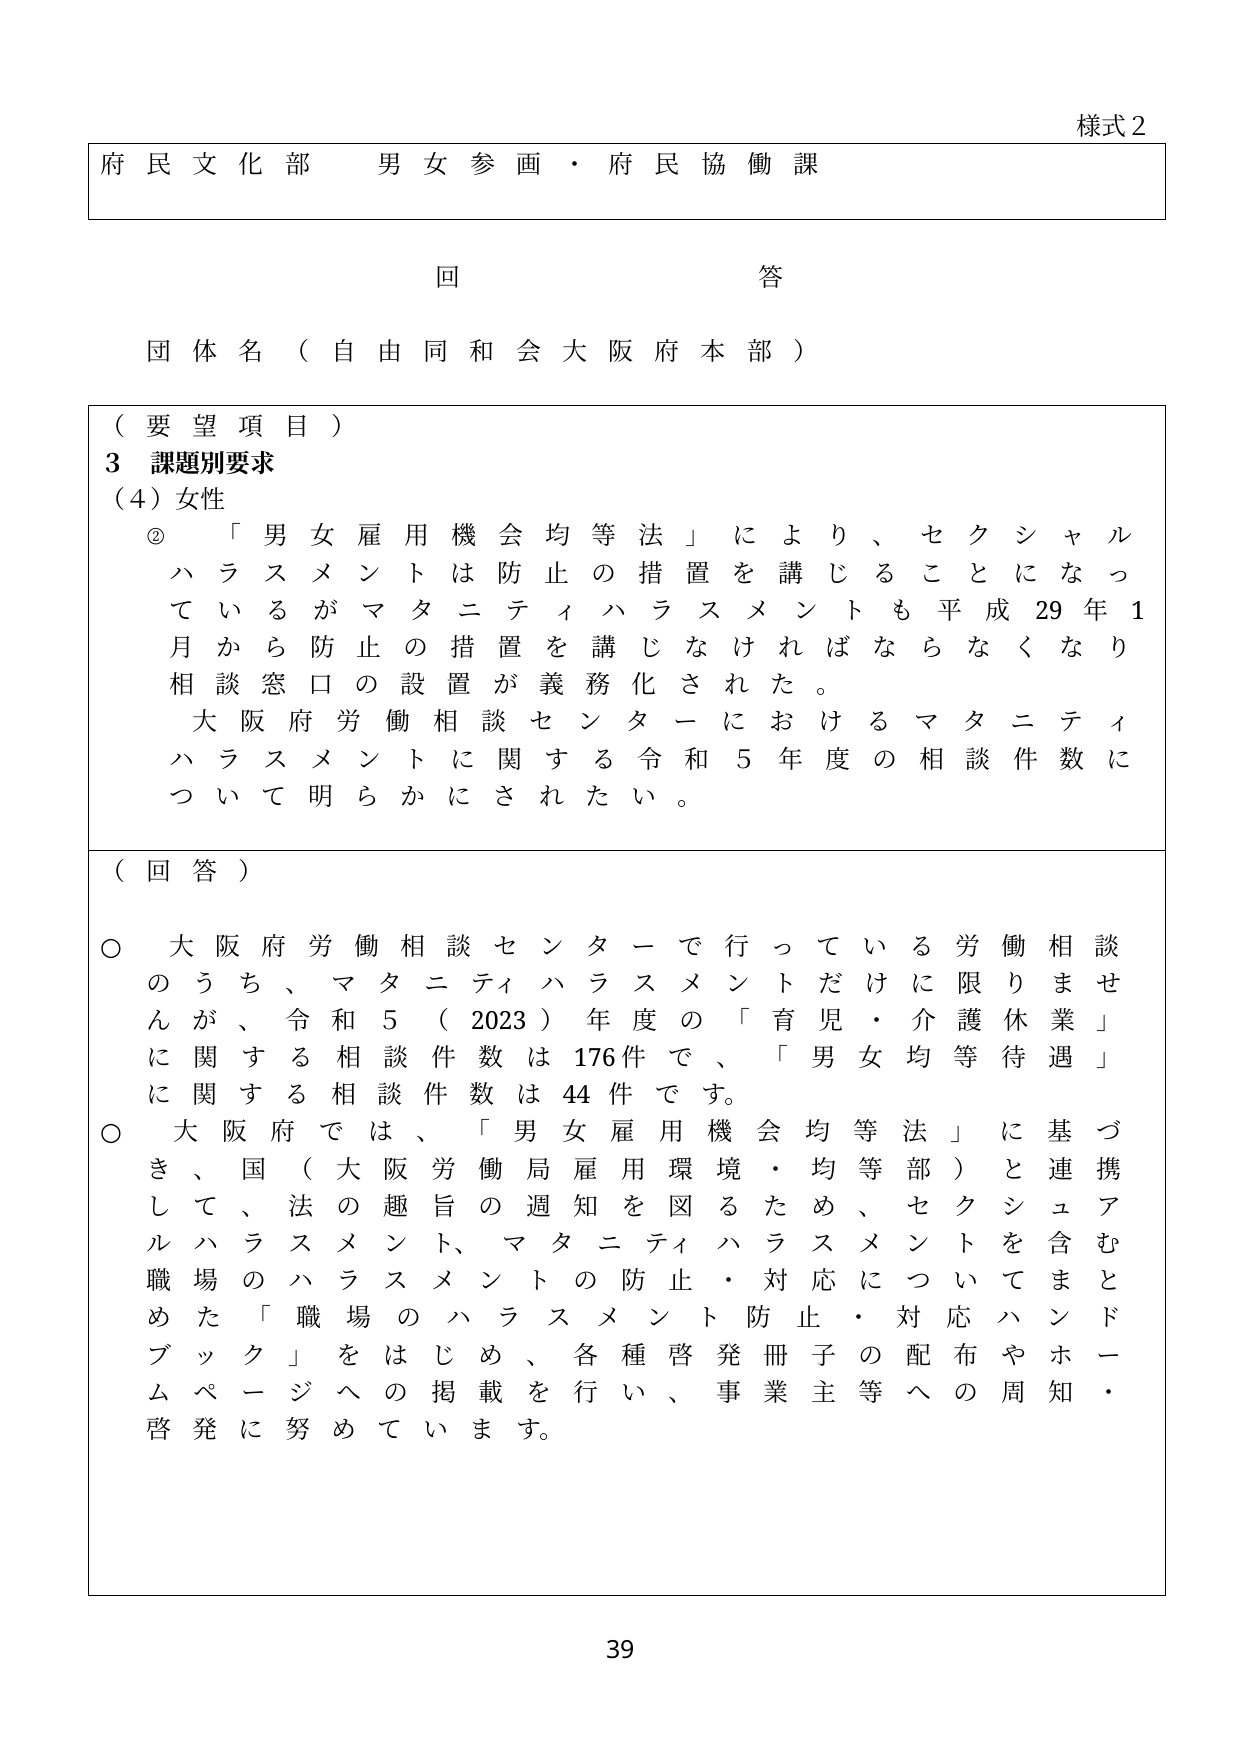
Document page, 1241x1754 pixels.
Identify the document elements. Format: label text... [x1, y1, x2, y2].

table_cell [89, 851, 1165, 1595]
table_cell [89, 144, 1165, 218]
text 団体名（自由同和会大阪府本部） [100, 331, 1140, 368]
text 回 答 [100, 257, 1140, 294]
table_header （要望項目） ３ 課題別要求 （４）女性 ② 「男女雇用機会均等法」により、セクシャルハラスメントは防止の措置を講じることになっているがマタニティハラスメントも平成29年1月から防止の措置を講じなければならなくなり相談窓口の設置が義務化された。 大阪府労働相談センターにおけるマタニティハラスメントに関する令和５年度の相談件数について明らかにされたい。 [89, 406, 1165, 850]
